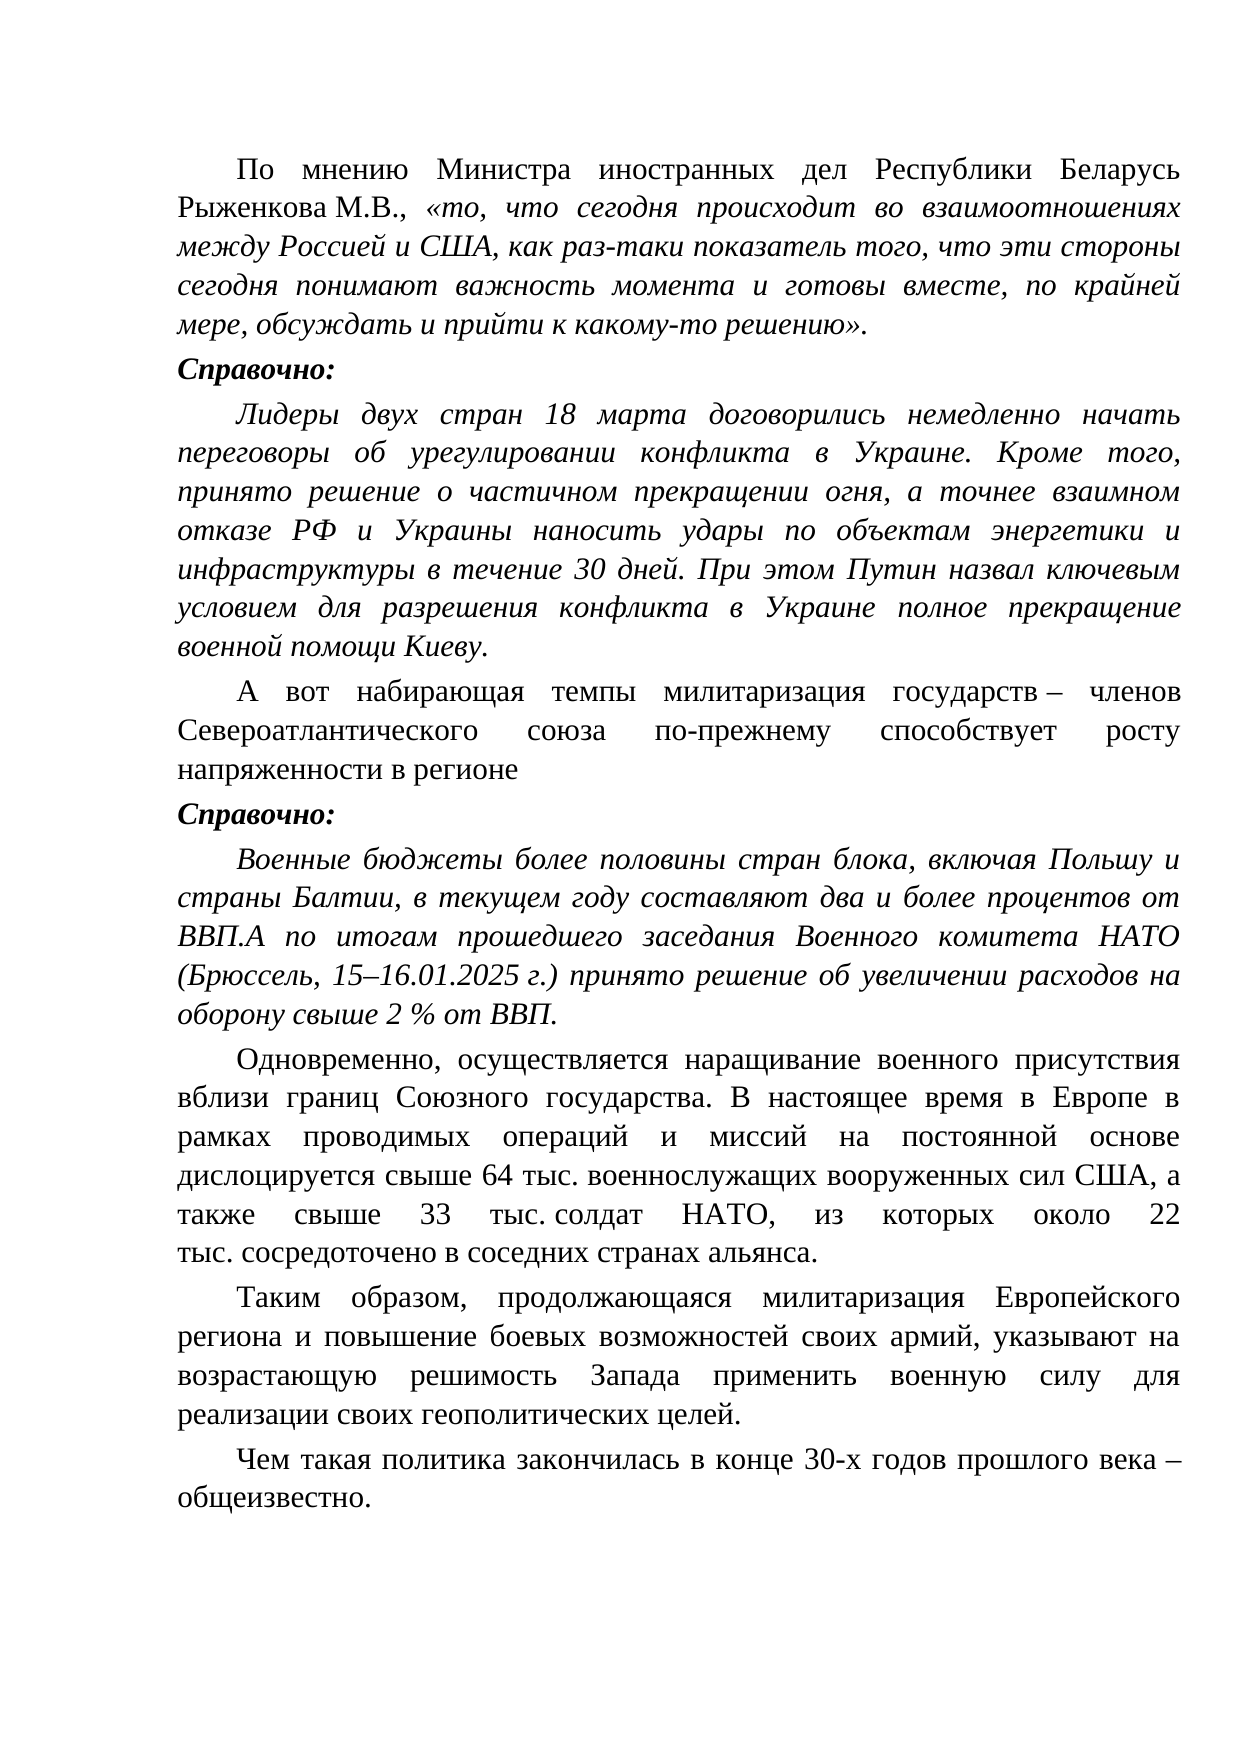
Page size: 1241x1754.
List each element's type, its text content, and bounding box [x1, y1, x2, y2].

text Военные бюджеты более половины стран блока, включая Польшу и страны Балтии, в текущем году составляют два и более процентов от ВВП.А по итогам прошедшего заседания Военного комитета НАТО (Брюссель, 15–16.01.2025 г.) принято решение об увеличении расходов на оборону свыше 2 % от ВВП. [177, 840, 1181, 1031]
text Справочно: [177, 350, 1181, 386]
text По мнению Министра иностранных дел Республики Беларусь Рыженкова М.В., «то, что сегодня происходит во взаимоотношениях между Россией и США, как раз-таки показатель того, что эти стороны сегодня понимают важность момента и готовы вместе, по крайней мере, обсуждать и прийти к какому-то решению». [177, 150, 1181, 341]
text Лидеры двух стран 18 марта договорились немедленно начать переговоры об урегулировании конфликта в Украине. Кроме того, принято решение о частичном прекращении огня, а точнее взаимном отказе РФ и Украины наносить удары по объектам энергетики и инфраструктуры в течение 30 дней. При этом Путин назвал ключевым условием для разрешения конфликта в Украине полное прекращение военной помощи Киеву. [177, 395, 1181, 663]
text Справочно: [177, 795, 1181, 831]
text Одновременно, осуществляется наращивание военного присутствия вблизи границ Союзного государства. В настоящее время в Европе в рамках проводимых операций и миссий на постоянной основе дислоцируется свыше 64 тыс. военнослужащих вооруженных сил США, а также свыше 33 тыс. солдат НАТО, из которых около 22 тыс. сосредоточено в соседних странах альянса. [177, 1040, 1181, 1270]
text Чем такая политика закончилась в конце 30-х годов прошлого века – общеизвестно. [177, 1440, 1181, 1515]
text Таким образом, продолжающаяся милитаризация Европейского региона и повышение боевых возможностей своих армий, указывают на возрастающую решимость Запада применить военную силу для реализации своих геополитических целей. [177, 1279, 1181, 1431]
text А вот набирающая темпы милитаризация государств – членов Североатлантического союза по-прежнему способствует росту напряженности в регионе [177, 672, 1181, 786]
